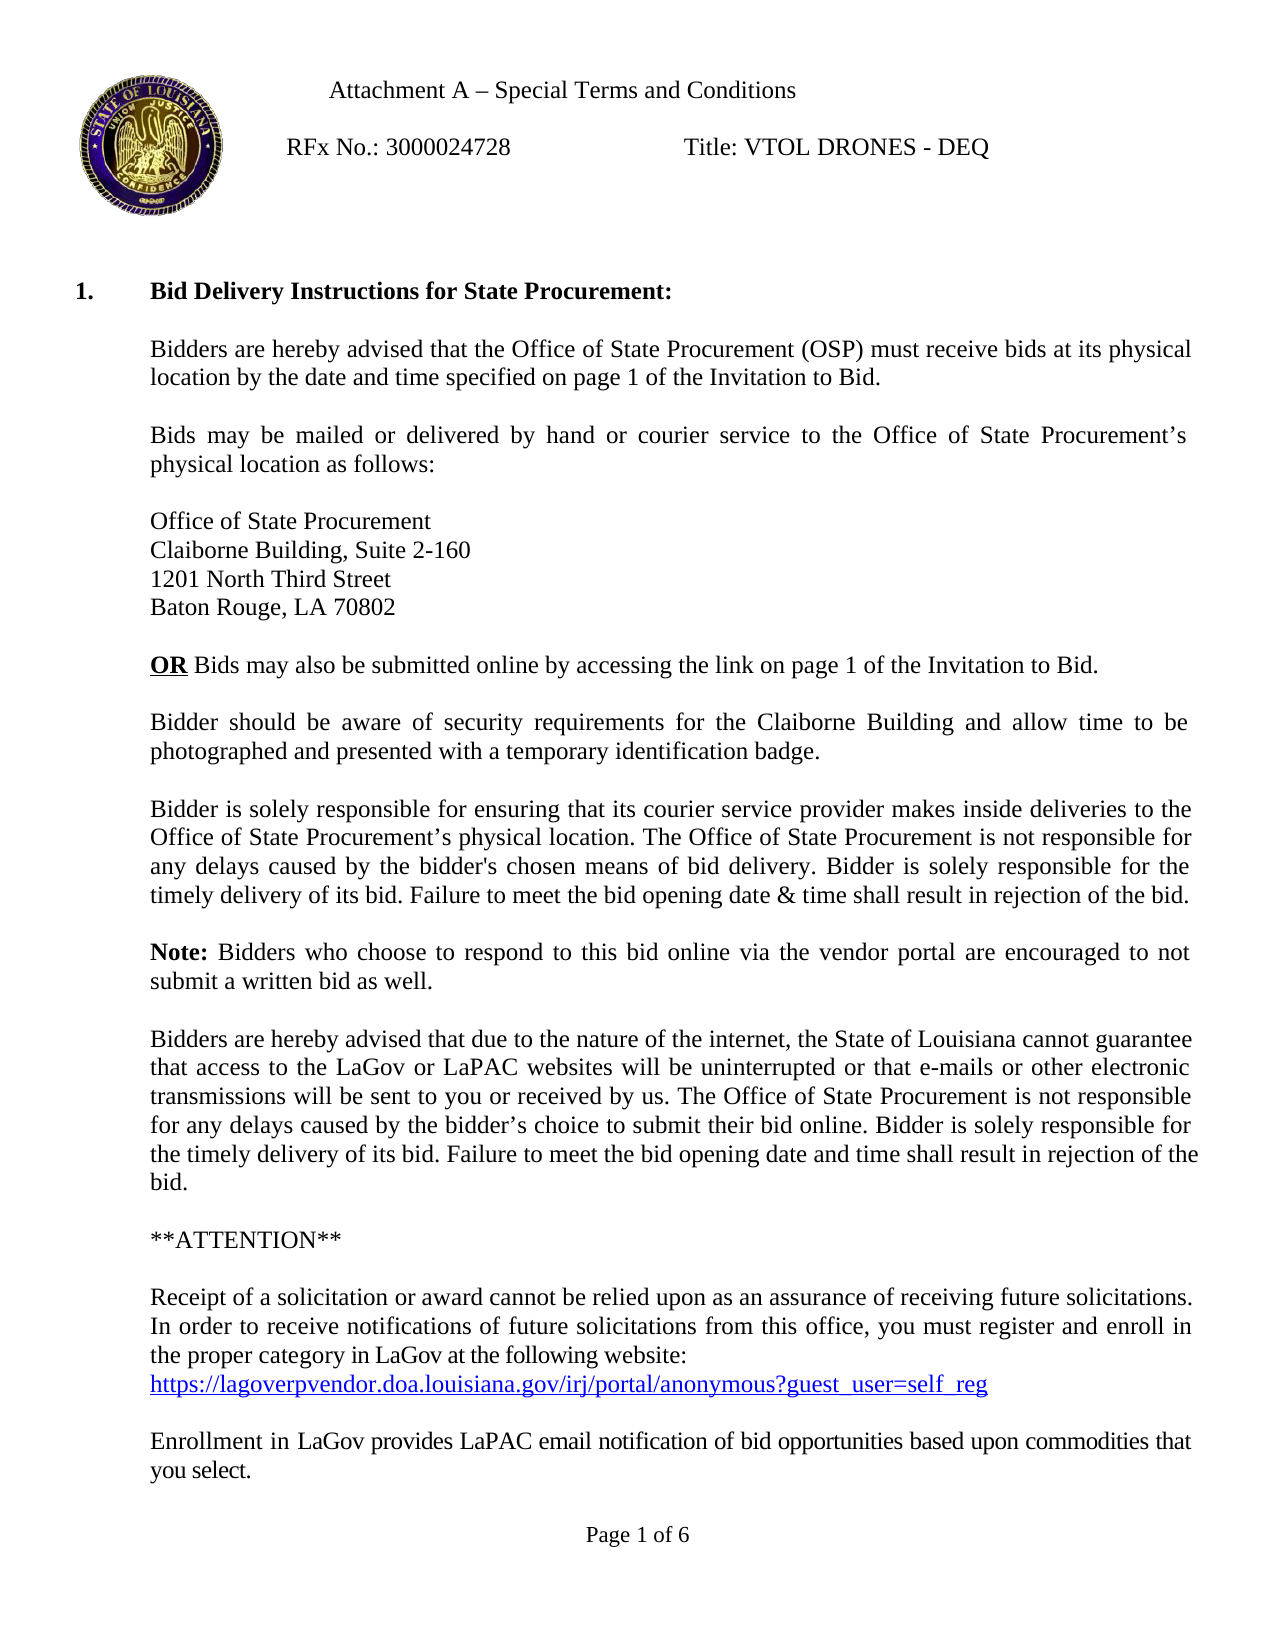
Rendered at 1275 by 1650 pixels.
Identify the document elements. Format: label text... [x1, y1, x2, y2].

text Office of State Procurement [131, 506, 1200, 535]
text OR Bids may also be submitted online by accessing the link on page 1 of the Invitation to Bid. [131, 650, 1200, 679]
text Bidder is solely responsible for ensuring that its courier service provider makes inside deliveries to the Office of State Procurement’s physical location. The Office of State Procurement is not responsible for any delays caused by the bidder's chosen means of bid delivery. Bidder is solely responsible for the timely delivery of its bid. Failure to meet the bid opening date & time shall result in rejection of the bid. [131, 794, 1200, 909]
text Bidders are hereby advised that the Office of State Procurement (OSP) must receive bids at its physical location by the date and time specified on page 1 of the Invitation to Bid. [131, 334, 1200, 391]
list https://lagoverpvendor.doa.louisiana.gov/irj/portal/anonymous?guest_user=self_reg [131, 1369, 1200, 1397]
text Bids may be mailed or delivered by hand or courier service to the Office of State Procurement’s physical location as follows: [131, 420, 1200, 477]
text Bidder should be aware of security requirements for the Claiborne Building and allow time to be photographed and presented with a temporary identification badge. [131, 707, 1200, 765]
text Baton Rouge, LA 70802 [131, 592, 1200, 621]
picture [75, 71, 225, 221]
list Bid Delivery Instructions for State Procurement: [75, 276, 1200, 305]
text Bidders are hereby advised that due to the nature of the internet, the State of Louisiana cannot guarantee that access to the LaGov or LaPAC websites will be uninterrupted or that e-mails or other electronic transmissions will be sent to you or received by us. The Office of State Procurement is not responsible for any delays caused by the bidder’s choice to submit their bid online. Bidder is solely responsible for the timely delivery of its bid. Failure to meet the bid opening date and time shall result in rejection of the bid. [131, 1024, 1200, 1196]
text Note: Bidders who choose to respond to this bid online via the vendor portal are encouraged to not submit a written bid as well. [131, 937, 1200, 995]
text Claiborne Building, Suite 2-160 [131, 535, 1200, 564]
list **ATTENTION** [131, 1225, 1200, 1254]
list Enrollment in LaGov provides LaPAC email notification of bid opportunities based upon commodities that you select. [131, 1426, 1200, 1484]
text 1201 North Third Street [131, 564, 1200, 592]
list Receipt of a solicitation or award cannot be relied upon as an assurance of receiving future solicitations. In order to receive notifications of future solicitations from this office, you must register and enroll in the proper category in LaGov at the following website: [131, 1282, 1200, 1369]
